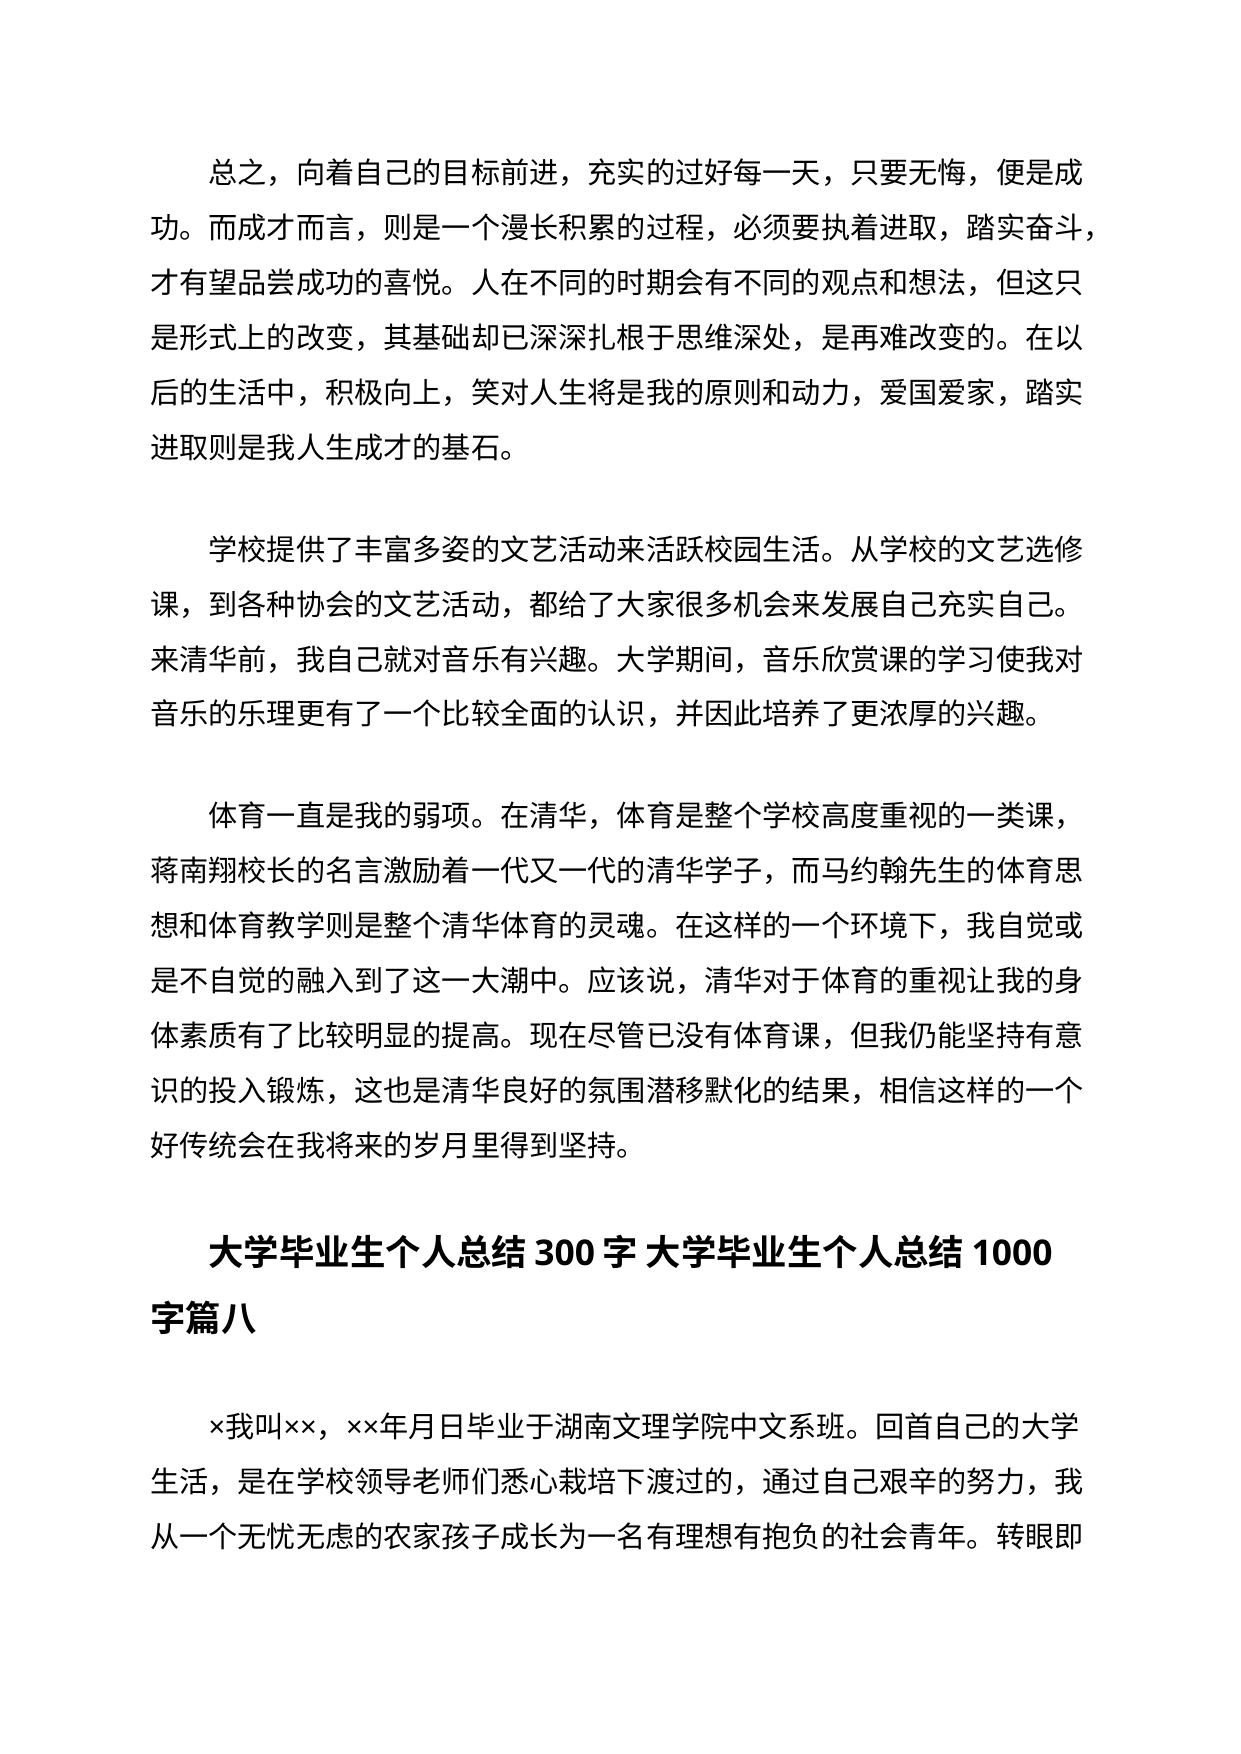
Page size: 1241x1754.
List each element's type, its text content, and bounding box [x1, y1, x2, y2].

text 学校提供了丰富多姿的文艺活动来活跃校园生活。从学校的文艺选修课，到各种协会的文艺活动，都给了大家很多机会来发展自己充实自己。来清华前，我自己就对音乐有兴趣。大学期间，音乐欣赏课的学习使我对音乐的乐理更有了一个比较全面的认识，并因此培养了更浓厚的兴趣。 [150, 526, 1090, 733]
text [150, 1404, 1090, 1556]
text 大学毕业生个人总结300字 大学毕业生个人总结1000字篇八 [150, 1224, 1090, 1342]
text 体育一直是我的弱项。在清华，体育是整个学校高度重视的一类课，蒋南翔校长的名言激励着一代又一代的清华学子，而马约翰先生的体育思想和体育教学则是整个清华体育的灵魂。在这样的一个环境下，我自觉或是不自觉的融入到了这一大潮中。应该说，清华对于体育的重视让我的身体素质有了比较明显的提高。现在尽管已没有体育课，但我仍能坚持有意识的投入锻炼，这也是清华良好的氛围潜移默化的结果，相信这样的一个好传统会在我将来的岁月里得到坚持。 [150, 793, 1090, 1164]
text 总之，向着自己的目标前进，充实的过好每一天，只要无悔，便是成功。而成才而言，则是一个漫长积累的过程，必须要执着进取，踏实奋斗，才有望品尝成功的喜悦。人在不同的时期会有不同的观点和想法，但这只是形式上的改变，其基础却已深深扎根于思维深处，是再难改变的。在以后的生活中，积极向上，笑对人生将是我的原则和动力，爱国爱家，踏实进取则是我人生成才的基石。 [150, 150, 1090, 467]
